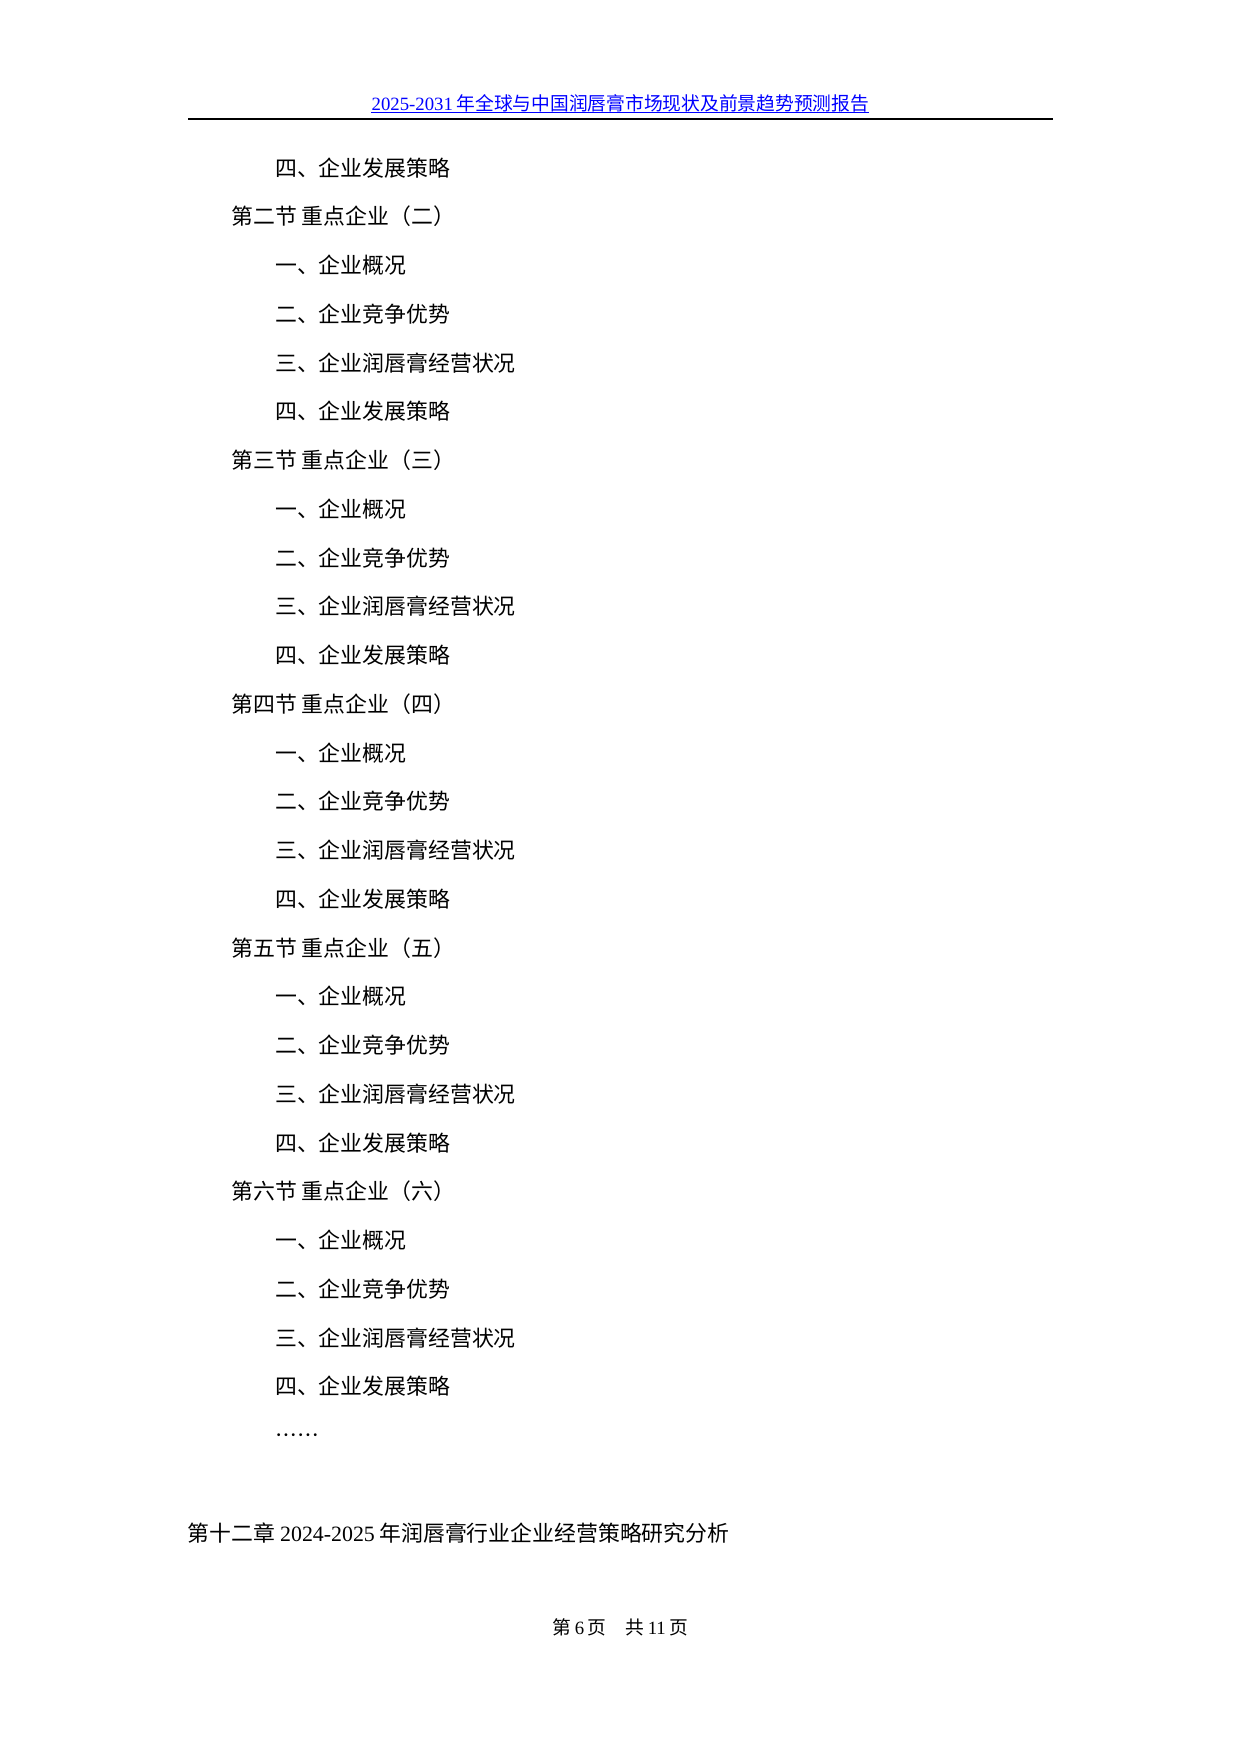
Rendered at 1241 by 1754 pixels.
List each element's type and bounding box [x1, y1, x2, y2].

text [187, 150, 1053, 1548]
